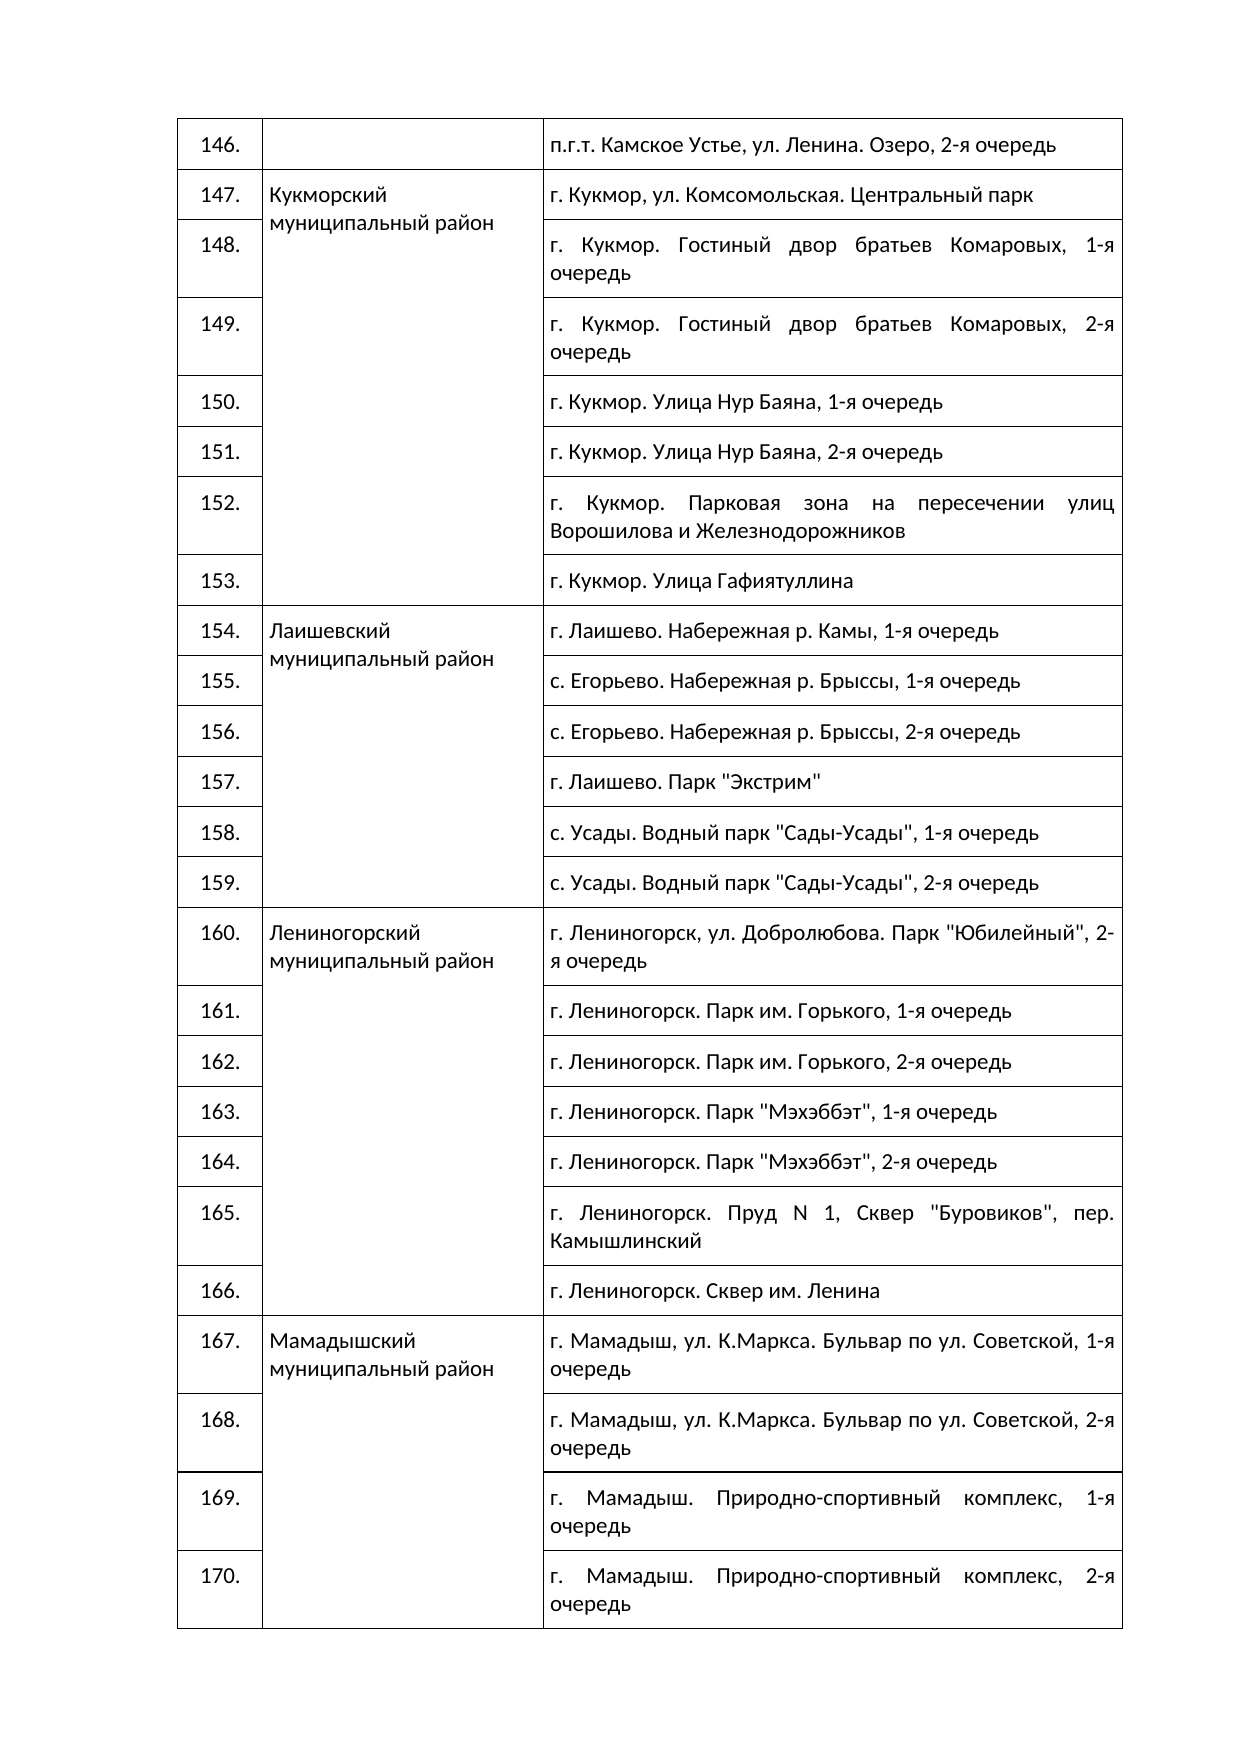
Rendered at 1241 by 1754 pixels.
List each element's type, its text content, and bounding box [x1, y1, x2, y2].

table_cell 157. [178, 757, 262, 806]
table_cell Лениногорский муниципальный район [263, 908, 543, 1315]
table_cell 160. [178, 908, 262, 985]
table_cell г. Кукмор. Улица Нур Баяна, 1-я очередь [544, 376, 1122, 426]
table_cell г. Мамадыш, ул. К.Маркса. Бульвар по ул. Советской, 2-я очередь [544, 1394, 1122, 1471]
table_cell 147. [178, 170, 262, 219]
table_cell с. Егорьево. Набережная р. Брыссы, 1-я очередь [544, 656, 1122, 705]
table_cell с. Усады. Водный парк "Сады-Усады", 1-я очередь [544, 807, 1122, 856]
table_cell г. Лениногорск. Пруд N 1, Сквер "Буровиков", пер. Камышлинский [544, 1187, 1122, 1264]
table_cell 163. [178, 1087, 262, 1136]
table_cell 159. [178, 857, 262, 907]
table_cell г. Лаишево. Набережная р. Камы, 1-я очередь [544, 606, 1122, 655]
table_cell г. Мамадыш. Природно-спортивный комплекс, 1-я очередь [544, 1473, 1122, 1550]
table_cell г. Кукмор. Гостиный двор братьев Комаровых, 2-я очередь [544, 298, 1122, 375]
table_cell Мамадышский муниципальный район [263, 1316, 543, 1628]
table_cell 164. [178, 1137, 262, 1186]
table_cell г. Кукмор, ул. Комсомольская. Центральный парк [544, 170, 1122, 219]
table_cell г. Мамадыш. Природно-спортивный комплекс, 2-я очередь [544, 1551, 1122, 1628]
table_cell 150. [178, 376, 262, 426]
table_cell с. Егорьево. Набережная р. Брыссы, 2-я очередь [544, 706, 1122, 756]
table_cell 161. [178, 986, 262, 1035]
table_cell Лаишевский муниципальный район [263, 606, 543, 907]
table_cell 168. [178, 1394, 262, 1471]
table_cell 162. [178, 1036, 262, 1086]
table_cell г. Кукмор. Парковая зона на пересечении улиц Ворошилова и Железнодорожников [544, 477, 1122, 554]
table_cell 156. [178, 706, 262, 756]
table_cell г. Лениногорск, ул. Добролюбова. Парк "Юбилейный", 2-я очередь [544, 908, 1122, 985]
table_cell 152. [178, 477, 262, 554]
table_cell 146. [178, 119, 262, 168]
table_cell 158. [178, 807, 262, 856]
table_cell г. Лениногорск. Парк им. Горького, 1-я очередь [544, 986, 1122, 1035]
table_cell 165. [178, 1187, 262, 1264]
table_cell 167. [178, 1316, 262, 1393]
table_cell 153. [178, 555, 262, 605]
table_cell г. Лениногорск. Парк им. Горького, 2-я очередь [544, 1036, 1122, 1086]
table_cell г. Лениногорск. Сквер им. Ленина [544, 1266, 1122, 1315]
table_cell 169. [178, 1473, 262, 1550]
table_cell г. Мамадыш, ул. К.Маркса. Бульвар по ул. Советской, 1-я очередь [544, 1316, 1122, 1393]
table_cell 148. [178, 220, 262, 297]
table_cell 170. [178, 1551, 262, 1628]
table_cell 155. [178, 656, 262, 705]
table_cell 166. [178, 1266, 262, 1315]
table_cell г. Лениногорск. Парк "Мэхэббэт", 2-я очередь [544, 1137, 1122, 1186]
table_cell 149. [178, 298, 262, 375]
table_cell 151. [178, 427, 262, 476]
table_cell п.г.т. Камское Устье, ул. Ленина. Озеро, 2-я очередь [544, 119, 1122, 168]
table_cell г. Лаишево. Парк "Экстрим" [544, 757, 1122, 806]
table_cell с. Усады. Водный парк "Сады-Усады", 2-я очередь [544, 857, 1122, 907]
table_cell 154. [178, 606, 262, 655]
table_cell Кукморский муниципальный район [263, 170, 543, 605]
table_cell г. Кукмор. Улица Гафиятуллина [544, 555, 1122, 605]
table_cell г. Кукмор. Улица Нур Баяна, 2-я очередь [544, 427, 1122, 476]
table_cell г. Кукмор. Гостиный двор братьев Комаровых, 1-я очередь [544, 220, 1122, 297]
table_cell г. Лениногорск. Парк "Мэхэббэт", 1-я очередь [544, 1087, 1122, 1136]
